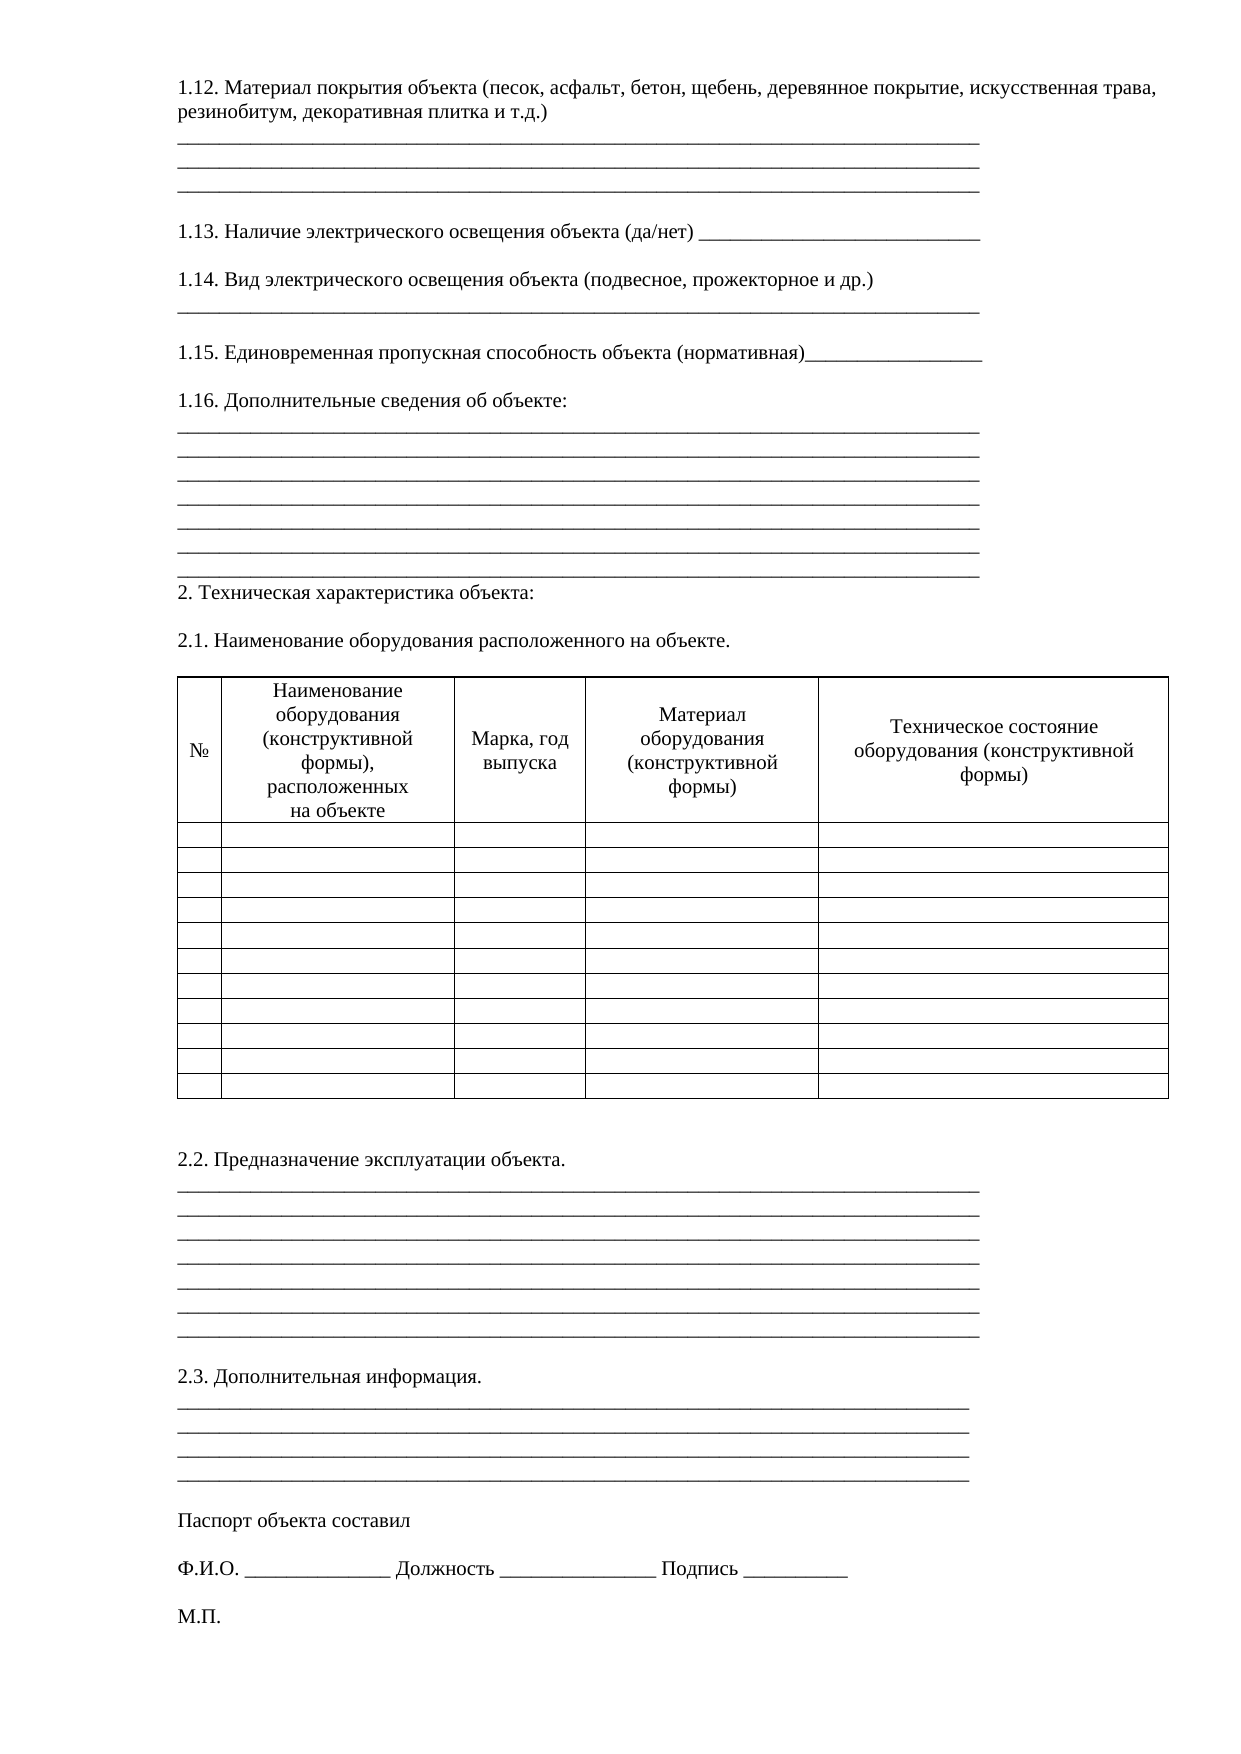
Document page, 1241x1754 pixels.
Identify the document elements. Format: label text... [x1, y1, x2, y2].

table_cell [178, 873, 221, 897]
text 1.16. Дополнительные сведения об объекте: [177, 388, 1200, 412]
table_cell [819, 923, 1168, 947]
text 2.2. Предназначение эксплуатации объекта. [177, 1147, 1200, 1171]
text Ф.И.О. ______________ Должность _______________ Подпись __________ [177, 1556, 1200, 1580]
table_cell [178, 1049, 221, 1073]
table_cell [586, 974, 818, 998]
text ____________________________________________________________________________ [177, 1460, 1200, 1484]
text _____________________________________________________________________________ [177, 436, 1200, 460]
table_cell [586, 949, 818, 972]
text _____________________________________________________________________________ [177, 532, 1200, 556]
table_cell [586, 1024, 818, 1048]
table_cell [586, 873, 818, 897]
text ____________________________________________________________________________ [177, 1436, 1200, 1460]
table_header Материал оборудования (конструктивной формы) [586, 678, 818, 822]
text _____________________________________________________________________________ [177, 1267, 1200, 1292]
table_cell [586, 923, 818, 947]
text _____________________________________________________________________________ [177, 1219, 1200, 1243]
table_cell [178, 848, 221, 872]
text 1.15. Единовременная пропускная способность объекта (нормативная)_________________ [177, 339, 1200, 364]
table_cell [222, 1024, 454, 1048]
table_cell [586, 1049, 818, 1073]
text _____________________________________________________________________________ [177, 460, 1200, 484]
table_cell [455, 873, 585, 897]
text _____________________________________________________________________________ [177, 1171, 1200, 1195]
text _____________________________________________________________________________ [177, 1316, 1200, 1340]
table_cell [819, 823, 1168, 847]
table_cell [819, 974, 1168, 998]
table_header № [178, 678, 221, 822]
table_cell [455, 1049, 585, 1073]
table_cell [222, 949, 454, 972]
table_cell [178, 949, 221, 972]
table_cell [222, 1049, 454, 1073]
table_cell [455, 974, 585, 998]
table_cell [586, 823, 818, 847]
table_header Наименование оборудования (конструктивной формы), расположенных на объекте [222, 678, 454, 822]
table_cell [178, 999, 221, 1023]
table_cell [178, 923, 221, 947]
table_cell [819, 1074, 1168, 1098]
table_cell [222, 1074, 454, 1098]
table_cell [222, 923, 454, 947]
text 1.12. Материал покрытия объекта (песок, асфальт, бетон, щебень, деревянное покрытие, искусственная трава, резинобитум, декоративная плитка и т.д.) _____________________________________________________________________________ [177, 75, 1200, 147]
table_cell [455, 898, 585, 922]
text _____________________________________________________________________________ [177, 556, 1200, 580]
text Паспорт объекта составил [177, 1508, 1200, 1532]
table_cell [455, 999, 585, 1023]
text _____________________________________________________________________________ [177, 171, 1200, 195]
table_cell [586, 898, 818, 922]
table_cell [178, 1024, 221, 1048]
table_header Техническое состояние оборудования (конструктивной формы) [819, 678, 1168, 822]
table_cell [819, 873, 1168, 897]
table_cell [819, 999, 1168, 1023]
table_cell [819, 848, 1168, 872]
table_cell [222, 999, 454, 1023]
table_cell [586, 999, 818, 1023]
text _____________________________________________________________________________ [177, 508, 1200, 532]
table_cell [178, 974, 221, 998]
text 2.3. Дополнительная информация. [177, 1364, 1200, 1388]
text М.П. [177, 1604, 1200, 1628]
table_cell [819, 1049, 1168, 1073]
text _____________________________________________________________________________ [177, 412, 1200, 436]
table_cell [222, 898, 454, 922]
table_cell [819, 949, 1168, 972]
text _____________________________________________________________________________ [177, 1195, 1200, 1219]
table_cell [178, 898, 221, 922]
table_cell [178, 823, 221, 847]
table_cell [222, 873, 454, 897]
text ____________________________________________________________________________ [177, 1388, 1200, 1412]
text ____________________________________________________________________________ [177, 1412, 1200, 1436]
text 1.13. Наличие электрического освещения объекта (да/нет) ___________________________ [177, 219, 1200, 243]
table_cell [222, 974, 454, 998]
table_cell [455, 823, 585, 847]
table_cell [455, 848, 585, 872]
table_cell [222, 848, 454, 872]
table_cell [586, 848, 818, 872]
text 2. Техническая характеристика объекта: [177, 580, 1200, 604]
text _____________________________________________________________________________ [177, 484, 1200, 508]
text _____________________________________________________________________________ [177, 1243, 1200, 1267]
table_header Марка, год выпуска [455, 678, 585, 822]
text _____________________________________________________________________________ [177, 147, 1200, 171]
table_cell [819, 1024, 1168, 1048]
table_cell [178, 1074, 221, 1098]
text 1.14. Вид электрического освещения объекта (подвесное, прожекторное и др.) _____________________________________________________________________________ [177, 267, 1200, 316]
text 2.1. Наименование оборудования расположенного на объекте. [177, 628, 1200, 652]
table_cell [455, 1024, 585, 1048]
text _____________________________________________________________________________ [177, 1292, 1200, 1316]
table_cell [819, 898, 1168, 922]
table_cell [222, 823, 454, 847]
table_cell [455, 923, 585, 947]
table_cell [586, 1074, 818, 1098]
table_cell [455, 949, 585, 972]
table_cell [455, 1074, 585, 1098]
